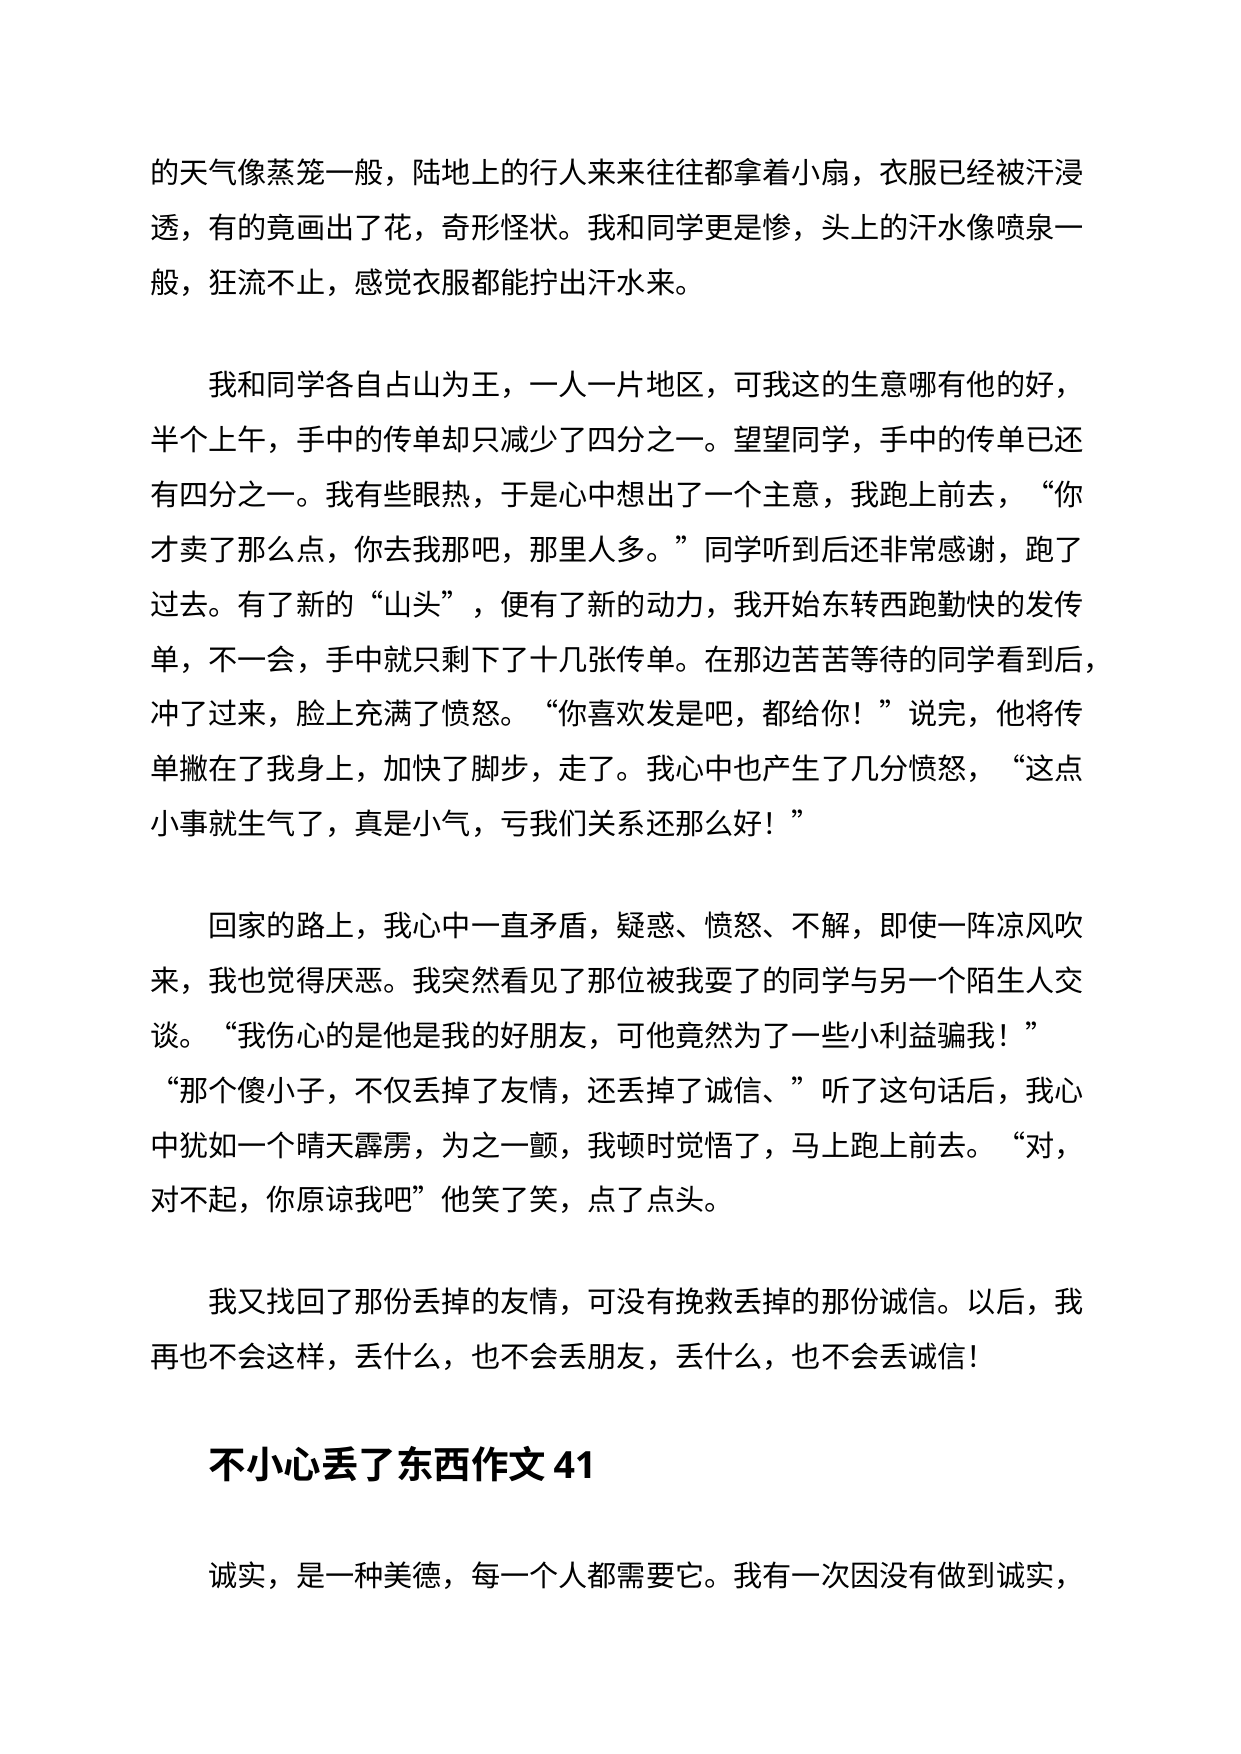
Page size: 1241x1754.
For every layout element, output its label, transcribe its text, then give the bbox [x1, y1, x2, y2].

text 我和同学各自占山为王，一人一片地区，可我这的生意哪有他的好，半个上午，手中的传单却只减少了四分之一。望望同学，手中的传单已还有四分之一。我有些眼热，于是心中想出了一个主意，我跑上前去，“你才卖了那么点，你去我那吧，那里人多。”同学听到后还非常感谢，跑了过去。有了新的“山头”，便有了新的动力，我开始东转西跑勤快的发传单，不一会，手中就只剩下了十几张传单。在那边苦苦等待的同学看到后，冲了过来，脸上充满了愤怒。“你喜欢发是吧，都给你！”说完，他将传单撇在了我身上，加快了脚步，走了。我心中也产生了几分愤怒，“这点小事就生气了，真是小气，亏我们关系还那么好！” [150, 362, 1090, 843]
text 回家的路上，我心中一直矛盾，疑惑、愤怒、不解，即使一阵凉风吹来，我也觉得厌恶。我突然看见了那位被我耍了的同学与另一个陌生人交谈。“我伤心的是他是我的好朋友，可他竟然为了一些小利益骗我！”“那个傻小子，不仅丢掉了友情，还丢掉了诚信、”听了这句话后，我心中犹如一个晴天霹雳，为之一颤，我顿时觉悟了，马上跑上前去。“对，对不起，你原谅我吧”他笑了笑，点了点头。 [150, 902, 1090, 1219]
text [150, 150, 1090, 302]
text 不小心丢了东西作文41 [150, 1435, 1090, 1490]
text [150, 1553, 1090, 1595]
text 我又找回了那份丢掉的友情，可没有挽救丢掉的那份诚信。以后，我再也不会这样，丢什么，也不会丢朋友，丢什么，也不会丢诚信！ [150, 1279, 1090, 1376]
